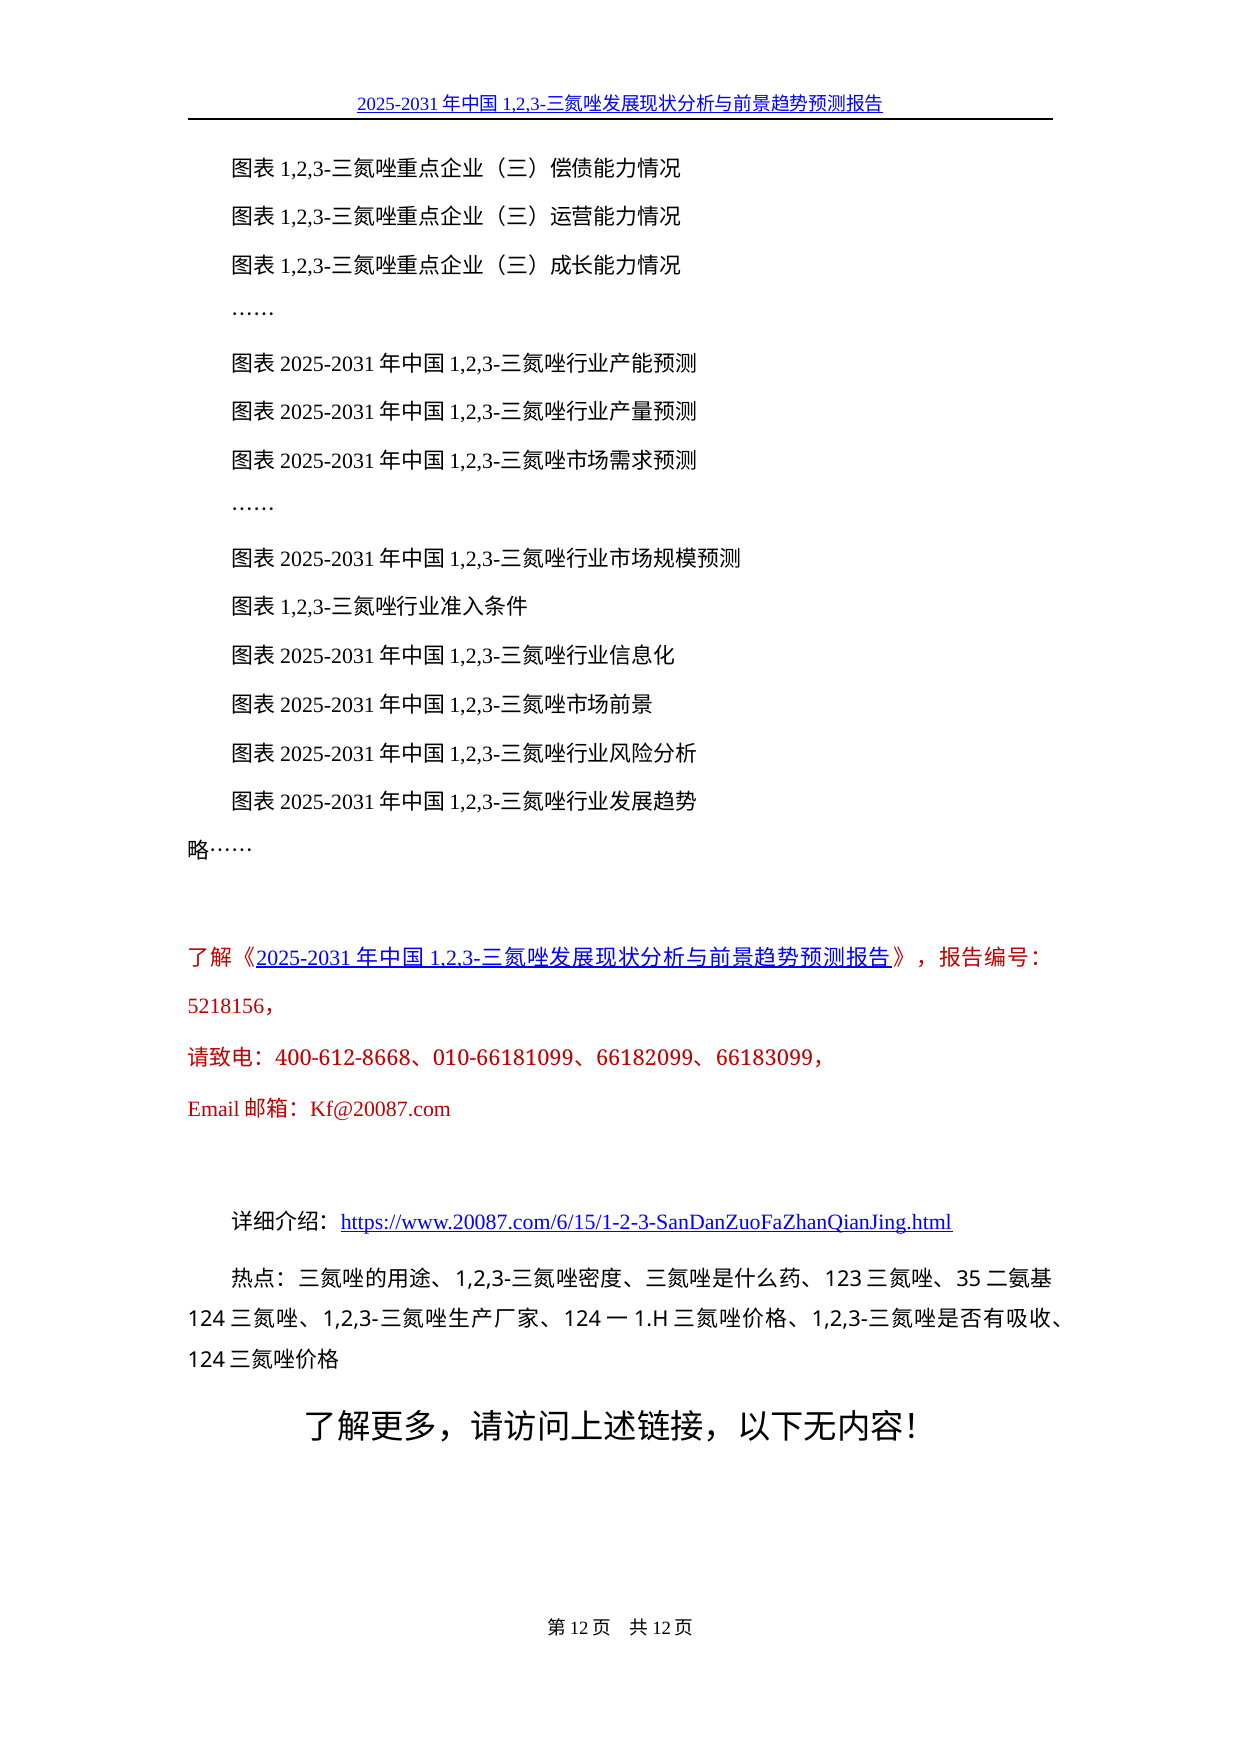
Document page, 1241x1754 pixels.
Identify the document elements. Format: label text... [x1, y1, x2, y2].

text 了解《2025-2031年中国1,2,3-三氮唑发展现状分析与前景趋势预测报告》，报告编号：5218156， [187, 939, 1053, 1020]
text 热点：三氮唑的用途、1,2,3-三氮唑密度、三氮唑是什么药、123三氮唑、35二氨基124三氮唑、1,2,3-三氮唑生产厂家、124一1.H三氮唑价格、1,2,3-三氮唑是否有吸收、124三氮唑价格 [187, 1261, 1053, 1374]
text 详细介绍：https://www.20087.com/6/15/1-2-3-SanDanZuoFaZhanQianJing.html [187, 1204, 1053, 1236]
text Email邮箱：Kf@20087.com [187, 1091, 1053, 1123]
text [187, 150, 1053, 865]
text 请致电：400-612-8668、010-66181099、66182099、66183099， [187, 1039, 1053, 1072]
title 了解更多，请访问上述链接，以下无内容！ [187, 1392, 1053, 1457]
